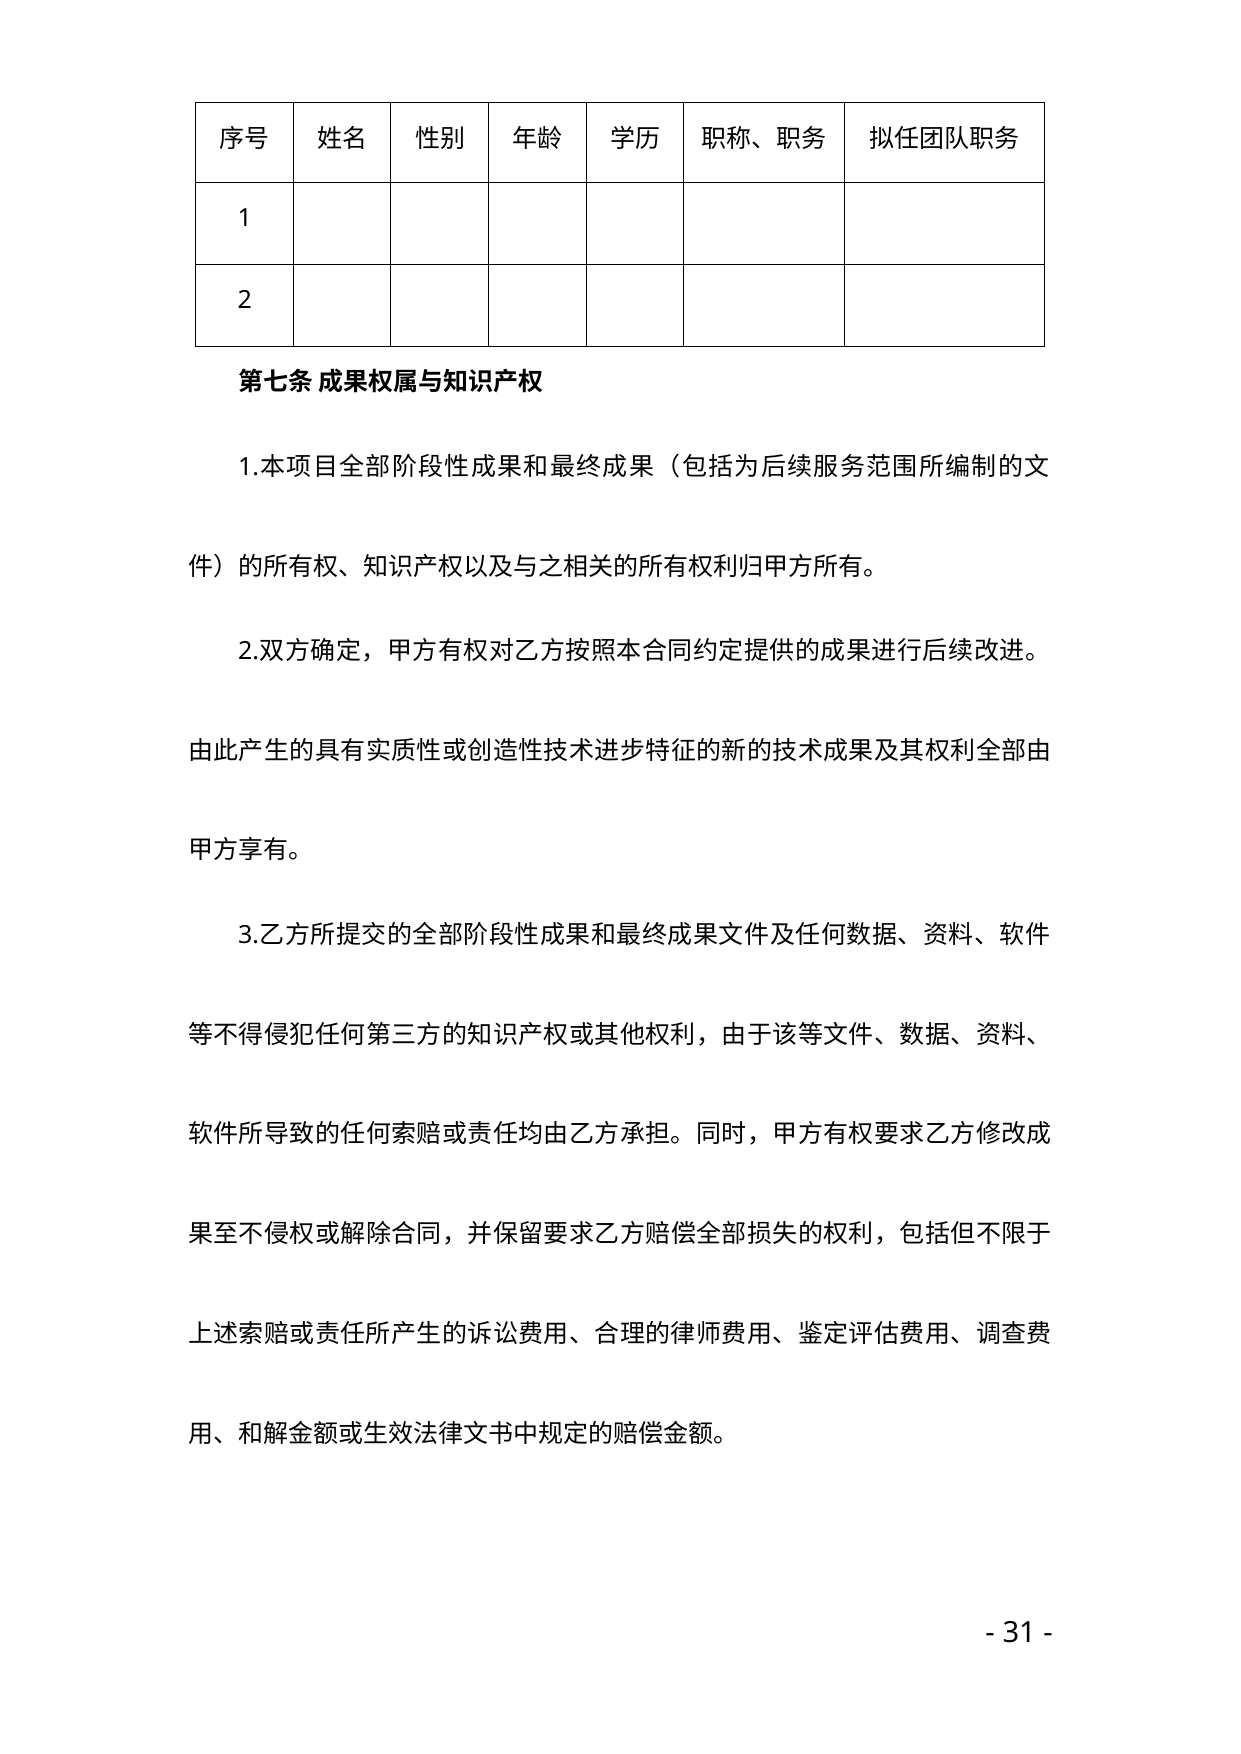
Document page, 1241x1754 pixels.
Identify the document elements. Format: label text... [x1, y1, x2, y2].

table_cell 2 [196, 265, 293, 346]
table_header 性别 [391, 103, 488, 182]
text 2.双方确定，甲方有权对乙方按照本合同约定提供的成果进行后续改进。由此产生的具有实质性或创造性技术进步特征的新的技术成果及其权利全部由甲方享有。 [188, 616, 1052, 881]
table_cell [684, 265, 844, 346]
table_cell [845, 183, 1044, 264]
text 第七条 成果权属与知识产权 [188, 347, 1052, 413]
text 3.乙方所提交的全部阶段性成果和最终成果文件及任何数据、资料、软件等不得侵犯任何第三方的知识产权或其他权利，由于该等文件、数据、资料、软件所导致的任何索赔或责任均由乙方承担。同时，甲方有权要求乙方修改成果至不侵权或解除合同，并保留要求乙方赔偿全部损失的权利，包括但不限于上述索赔或责任所产生的诉讼费用、合理的律师费用、鉴定评估费用、调查费用、和解金额或生效法律文书中规定的赔偿金额。 [188, 899, 1052, 1464]
table_header 拟任团队职务 [845, 103, 1044, 182]
text 1.本项目全部阶段性成果和最终成果（包括为后续服务范围所编制的文件）的所有权、知识产权以及与之相关的所有权利归甲方所有。 [188, 431, 1052, 597]
table_cell [845, 265, 1044, 346]
table_header 年龄 [489, 103, 586, 182]
table_header 序号 [196, 103, 293, 182]
table_cell [391, 265, 488, 346]
table_cell 1 [196, 183, 293, 264]
table_cell [587, 183, 683, 264]
table_cell [587, 265, 683, 346]
table_header 职称、职务 [684, 103, 844, 182]
table_header 姓名 [294, 103, 390, 182]
table_cell [684, 183, 844, 264]
table_cell [489, 265, 586, 346]
table_cell [294, 265, 390, 346]
table_cell [294, 183, 390, 264]
table_header 学历 [587, 103, 683, 182]
table_cell [489, 183, 586, 264]
table_cell [391, 183, 488, 264]
